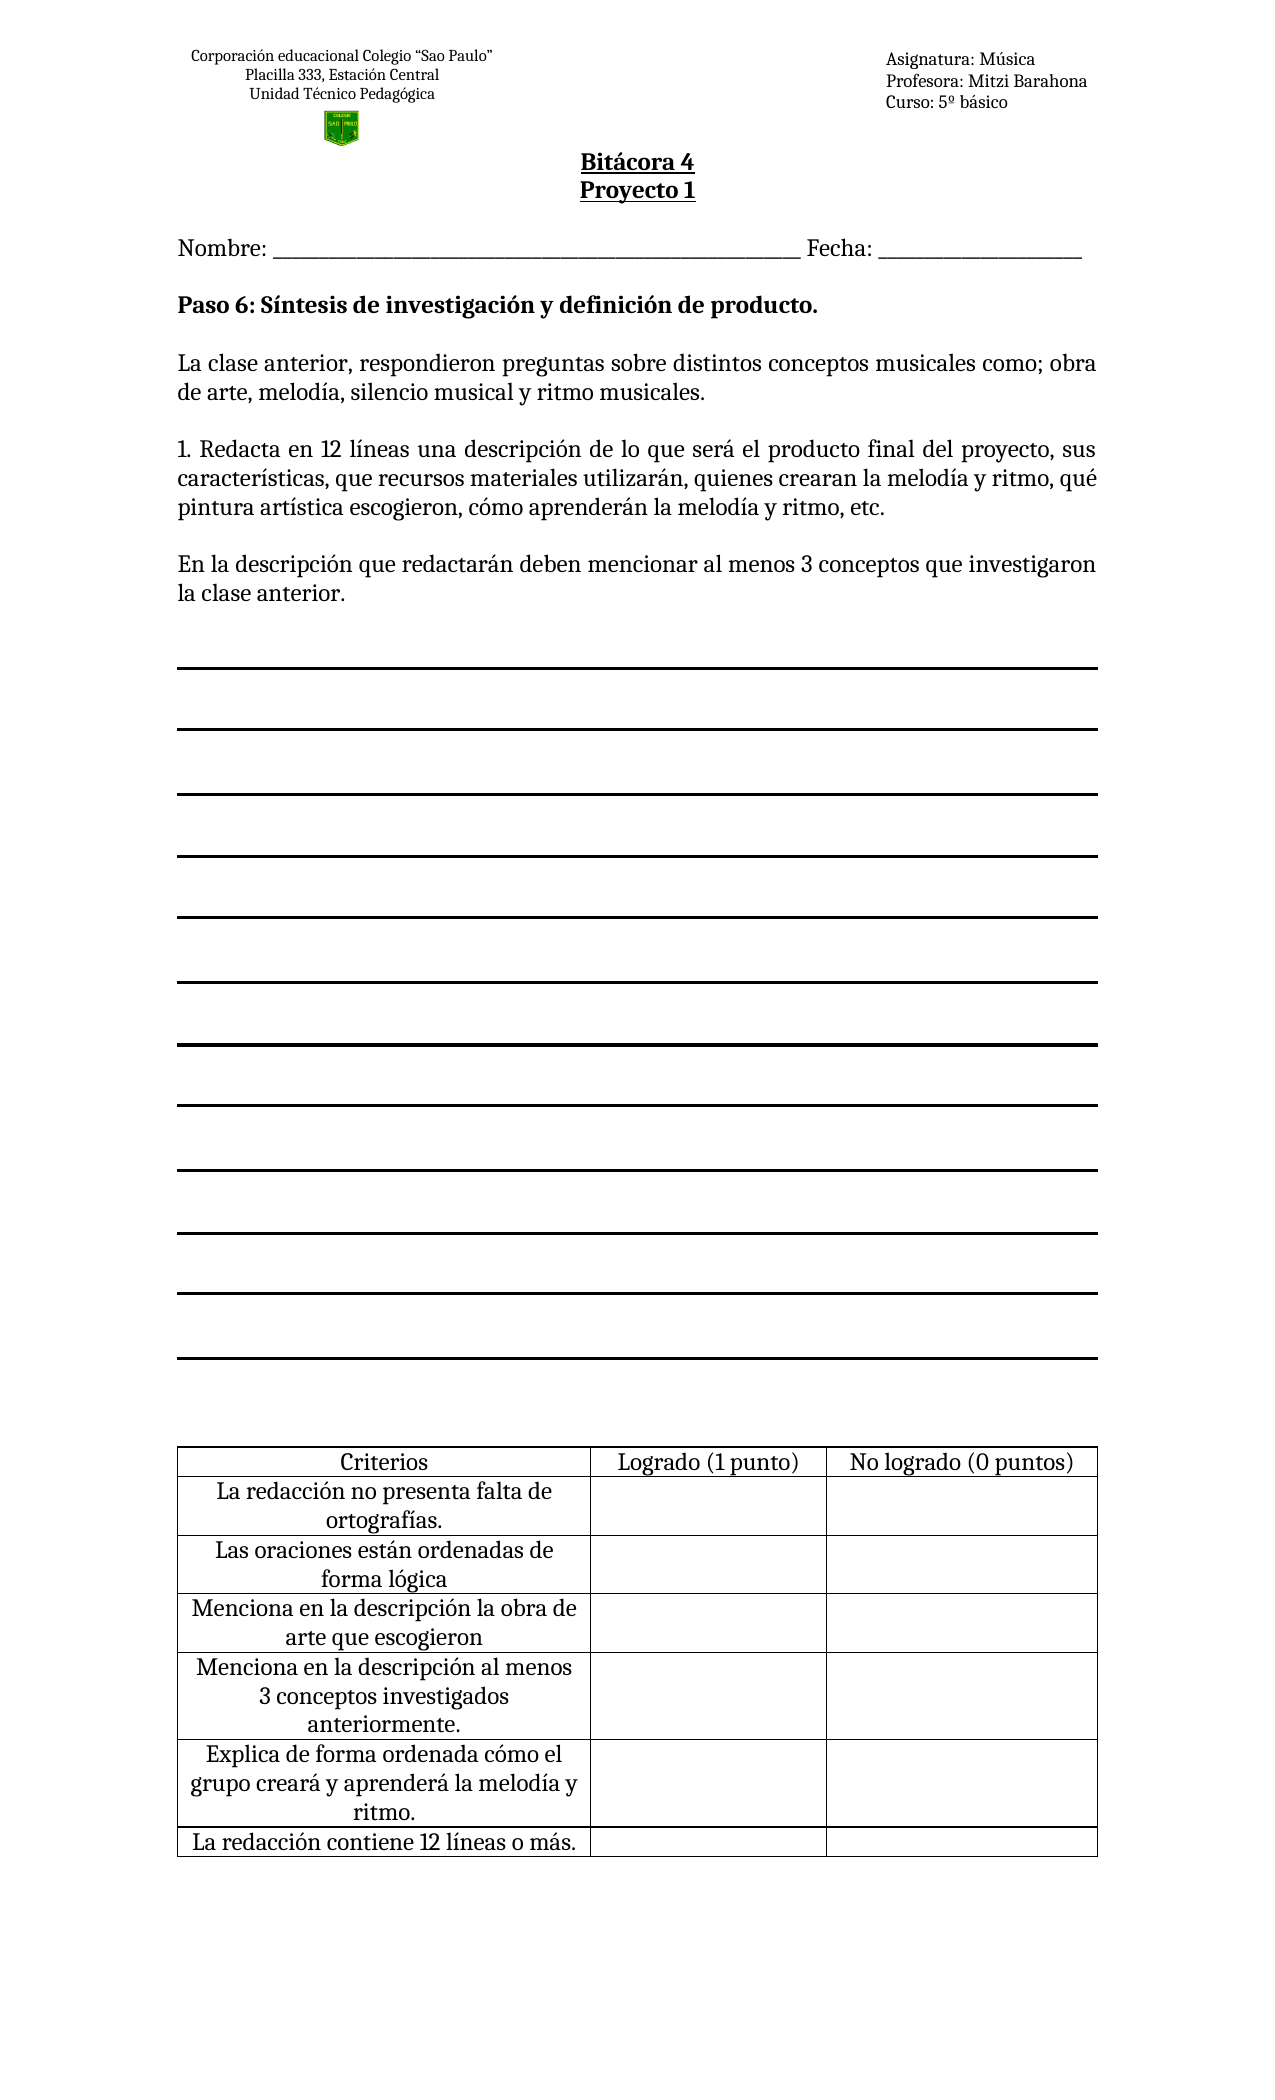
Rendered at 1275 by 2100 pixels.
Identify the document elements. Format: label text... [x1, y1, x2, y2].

table_header No logrado (0 puntos) [827, 1448, 1097, 1476]
text En la descripción que redactarán deben mencionar al menos 3 conceptos que investigaron la clase anterior. [177, 550, 1098, 608]
table_cell [591, 1477, 826, 1535]
table_cell [827, 1536, 1097, 1593]
table_cell [591, 1740, 826, 1826]
text Nombre: _________________________________________________________ Fecha: ______________________ [177, 234, 1098, 263]
table_cell [591, 1653, 826, 1739]
table_cell La redacción contiene 12 líneas o más. [178, 1828, 590, 1856]
table_cell [591, 1536, 826, 1593]
table_header Criterios [178, 1448, 590, 1476]
table_cell [827, 1594, 1097, 1652]
table_cell [827, 1653, 1097, 1739]
text Bitácora 4 [177, 148, 1098, 176]
table_cell [827, 1828, 1097, 1856]
table_cell [827, 1477, 1097, 1535]
picture [324, 110, 359, 146]
text 1. Redacta en 12 líneas una descripción de lo que será el producto final del proyecto, sus características, que recursos materiales utilizarán, quienes crearan la melodía y ritmo, qué pintura artística escogieron, cómo aprenderán la melodía y ritmo, etc. [177, 435, 1098, 521]
table_header Logrado (1 punto) [591, 1448, 826, 1476]
text Proyecto 1 [177, 176, 1098, 205]
table_cell Menciona en la descripción al menos 3 conceptos investigados anteriormente. [178, 1653, 590, 1739]
table_cell Menciona en la descripción la obra de arte que escogieron [178, 1594, 590, 1652]
text Paso 6: Síntesis de investigación y definición de producto. [177, 291, 1098, 320]
table_cell La redacción no presenta falta de ortografías. [178, 1477, 590, 1535]
text La clase anterior, respondieron preguntas sobre distintos conceptos musicales como; obra de arte, melodía, silencio musical y ritmo musicales. [177, 349, 1098, 406]
table_cell [591, 1594, 826, 1652]
table_cell [827, 1740, 1097, 1826]
table_cell Explica de forma ordenada cómo el grupo creará y aprenderá la melodía y ritmo. [178, 1740, 590, 1826]
table_cell [591, 1828, 826, 1856]
table_cell Las oraciones están ordenadas de forma lógica [178, 1536, 590, 1593]
